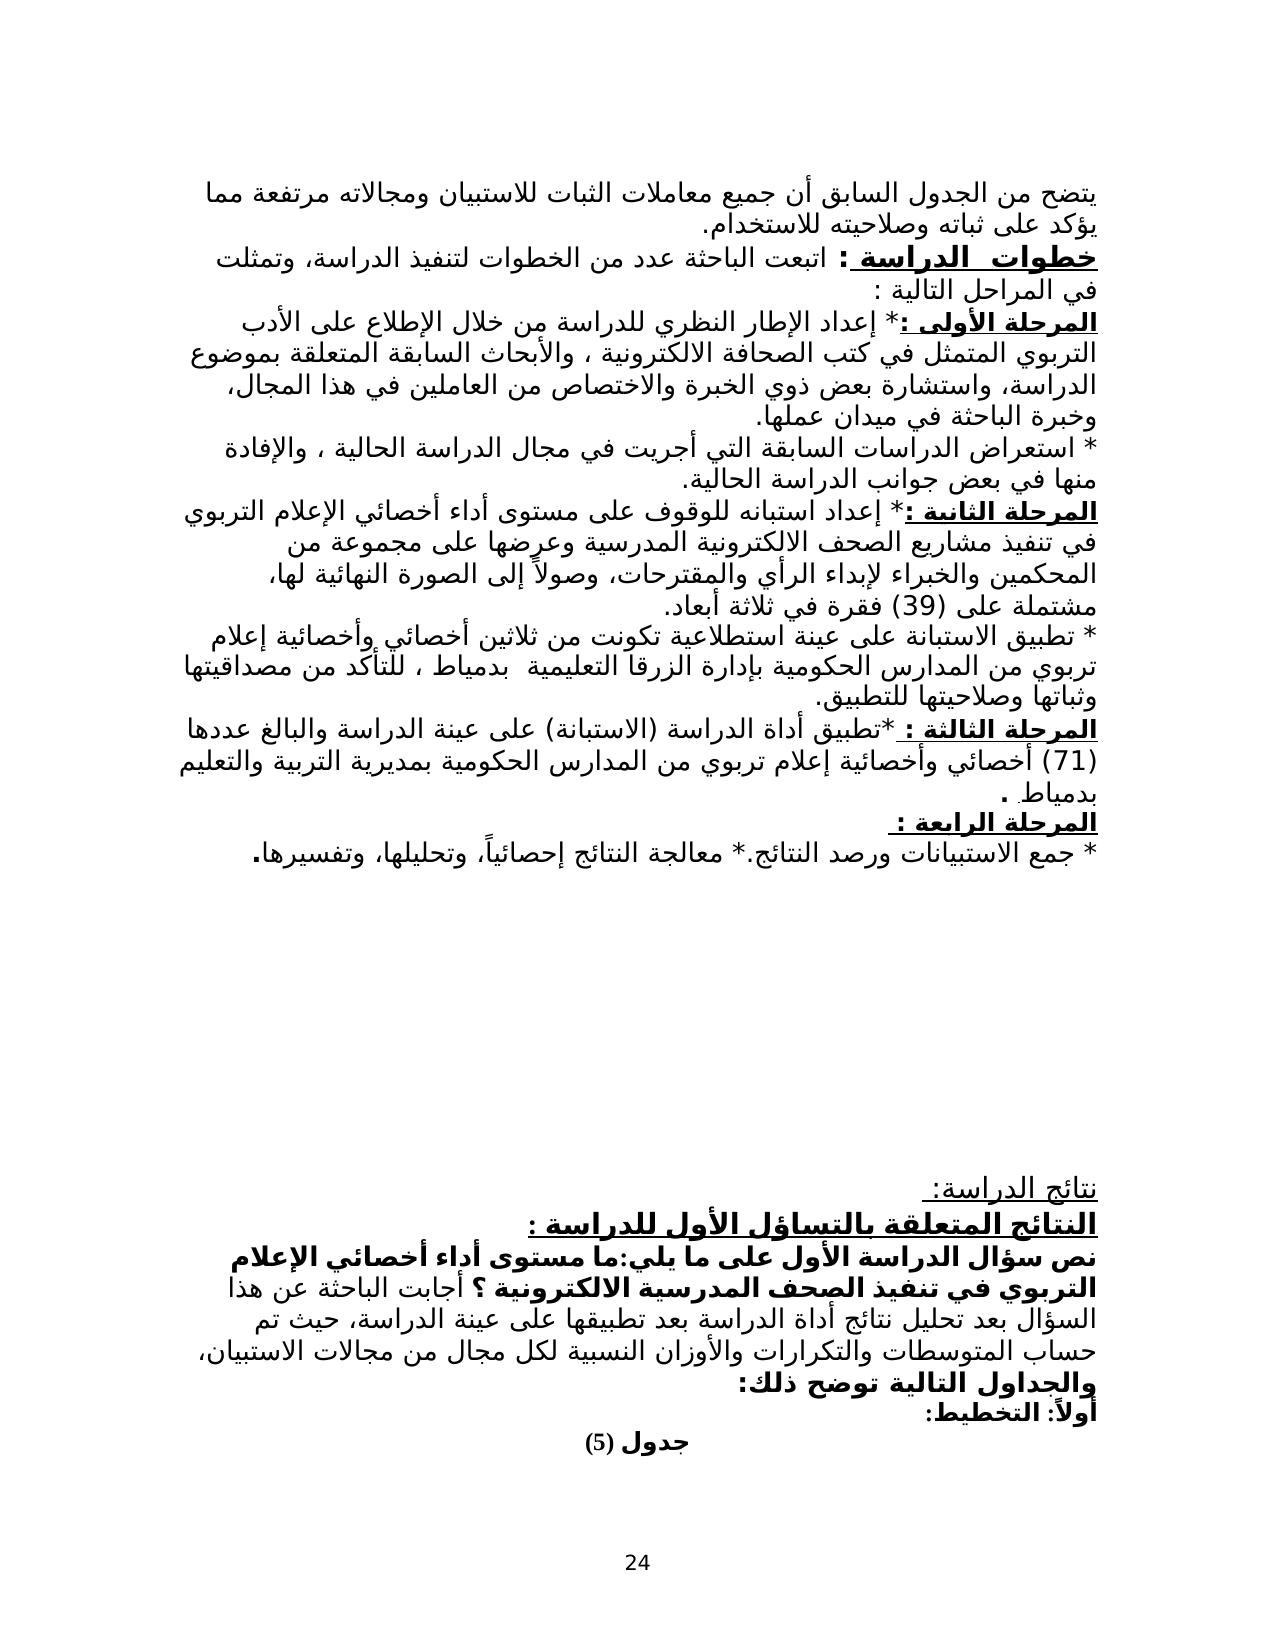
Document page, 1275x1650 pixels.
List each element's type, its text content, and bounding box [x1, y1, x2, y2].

subtitle يتضح من الجدول السابق أن جميع معاملات الثبات للاستبيان ومجالاته مرتفعة مما يؤكد على ثباته وصلاحيته للاستخدام. [177, 177, 1098, 240]
text * استعراض الدراسات السابقة التي أجريت في مجال الدراسة الحالية ، والإفادة منها في بعض جوانب الدراسة الحالية. [177, 432, 1098, 495]
text نتائج الدراسة: [177, 1171, 1098, 1205]
text نص سؤال الدراسة الأول على ما يلي:ما مستوى أداء أخصائي الإعلام التربوي في تنفيذ الصحف المدرسية الالكترونية ؟ أجابت الباحثة عن هذا السؤال بعد تحليل نتائج أداة الدراسة بعد تطبيقها على عينة الدراسة، حيث تم حساب المتوسطات والتكرارات والأوزان النسبية لكل مجال من مجالات الاستبيان، والجداول التالية توضح ذلك: [177, 1241, 1098, 1398]
text جدول (5) [177, 1427, 1098, 1456]
text النتائج المتعلقة بالتساؤل الأول للدراسة : [177, 1207, 1098, 1241]
text المرحلة الثالثة : *تطبيق أداة الدراسة (الاستبانة) على عينة الدراسة والبالغ عددها (71) أخصائي وأخصائية إعلام تربوي من المدارس الحكومية بمديرية التربية والتعليم بدمياط . [177, 714, 1098, 808]
text المرحلة الرابعة : [177, 808, 1098, 838]
text المرحلة الأولى :* إعداد الإطار النظري للدراسة من خلال الإطلاع على الأدب التربوي المتمثل في كتب الصحافة الالكترونية ، والأبحاث السابقة المتعلقة بموضوع الدراسة، واستشارة بعض ذوي الخبرة والاختصاص من العاملين في هذا المجال، وخبرة الباحثة في ميدان عملها. [177, 306, 1098, 432]
text * جمع الاستبيانات ورصد النتائج.* معالجة النتائج إحصائياً، وتحليلها، وتفسيرها. [177, 838, 1098, 869]
text * تطبيق الاستبانة على عينة استطلاعية تكونت من ثلاثين أخصائي وأخصائية إعلام تربوي من المدارس الحكومية بإدارة الزرقا التعليمية بدمياط ، للتأكد من مصداقيتها وثباتها وصلاحيتها للتطبيق. [177, 621, 1098, 711]
subtitle خطوات الدراسة : اتبعت الباحثة عدد من الخطوات لتنفيذ الدراسة، وتمثلت في المراحل التالية : [177, 240, 1098, 306]
text المرحلة الثانية :* إعداد استبانه للوقوف على مستوى أداء أخصائي الإعلام التربوي في تنفيذ مشاريع الصحف الالكترونية المدرسية وعرضها على مجموعة من المحكمين والخبراء لإبداء الرأي والمقترحات، وصولاً إلى الصورة النهائية لها، مشتملة على (39) فقرة في ثلاثة أبعاد. [177, 495, 1098, 621]
text أولاً: التخطيط: [177, 1398, 1098, 1427]
